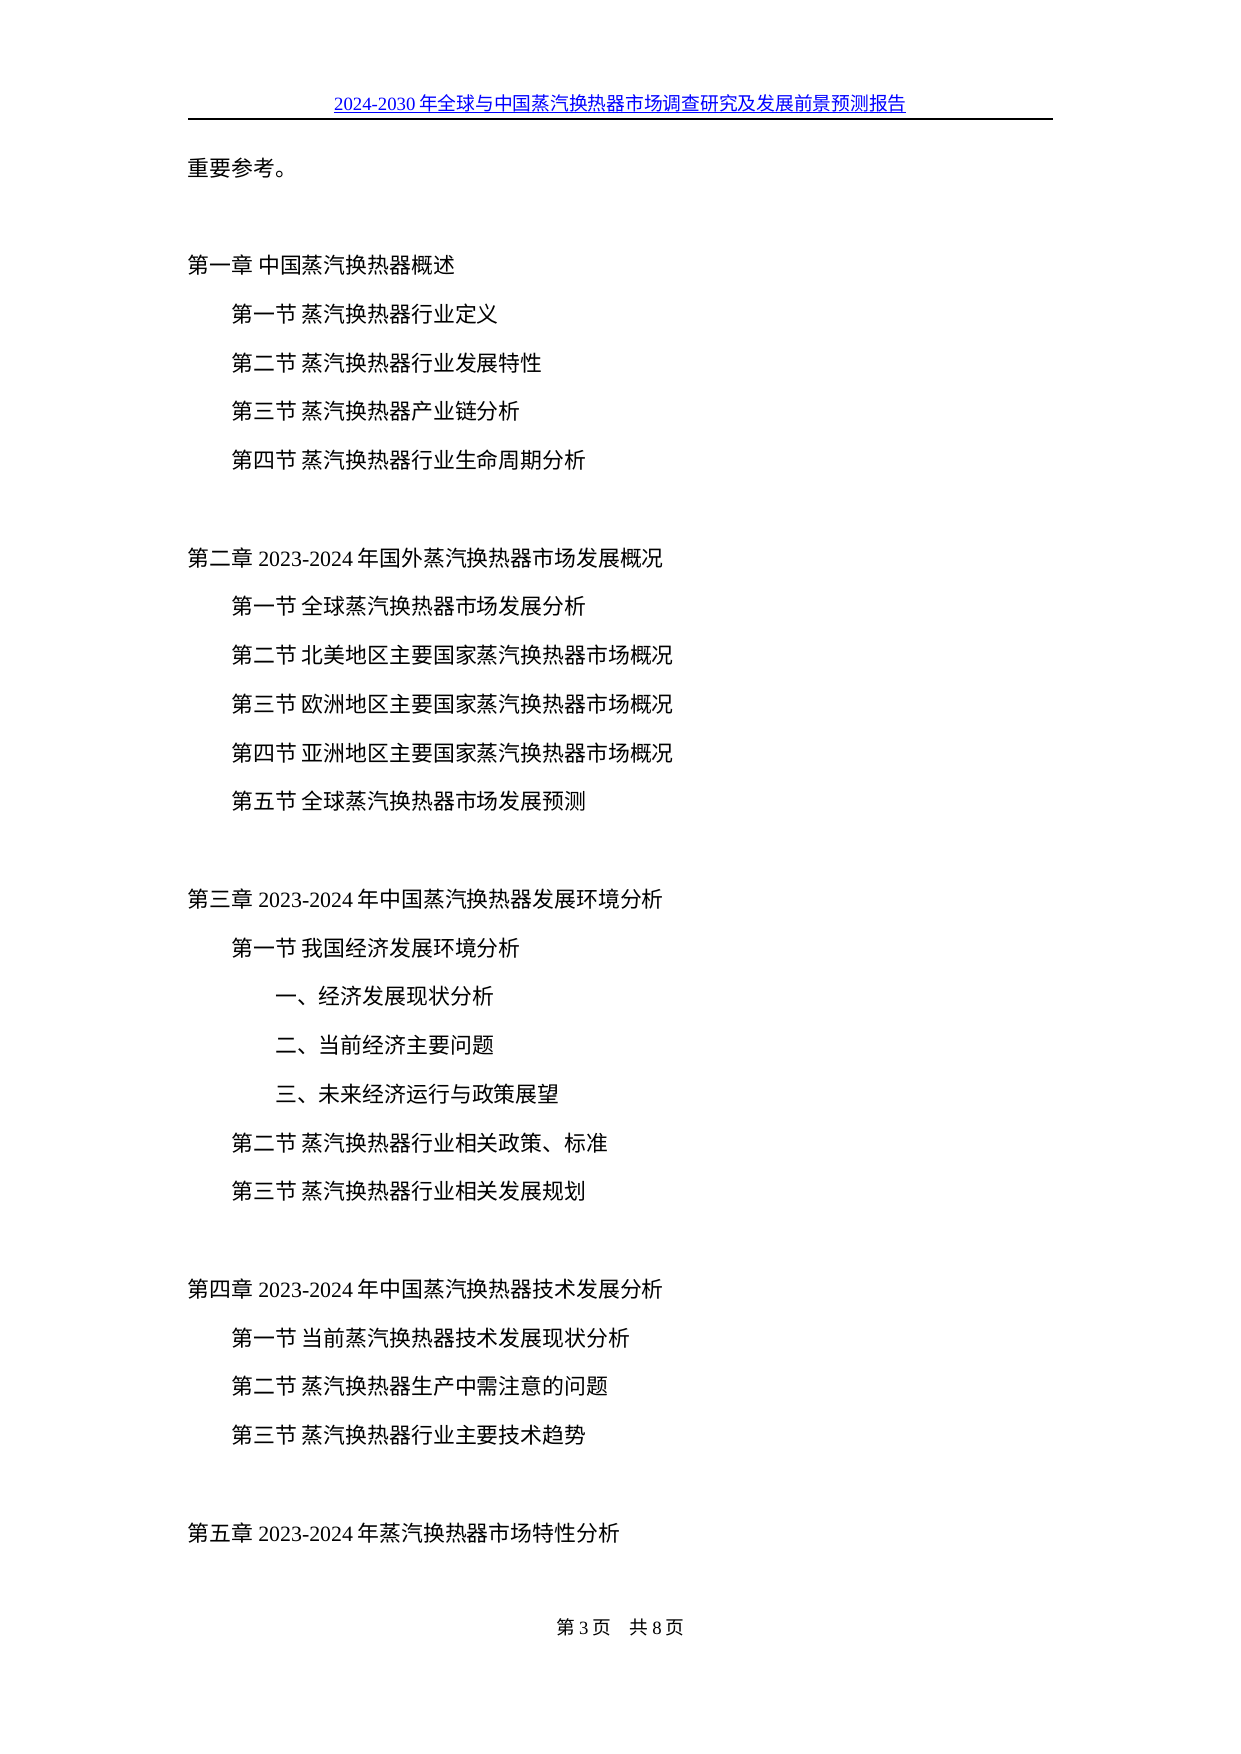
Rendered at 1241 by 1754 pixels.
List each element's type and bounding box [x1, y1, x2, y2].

text [187, 150, 1053, 1548]
